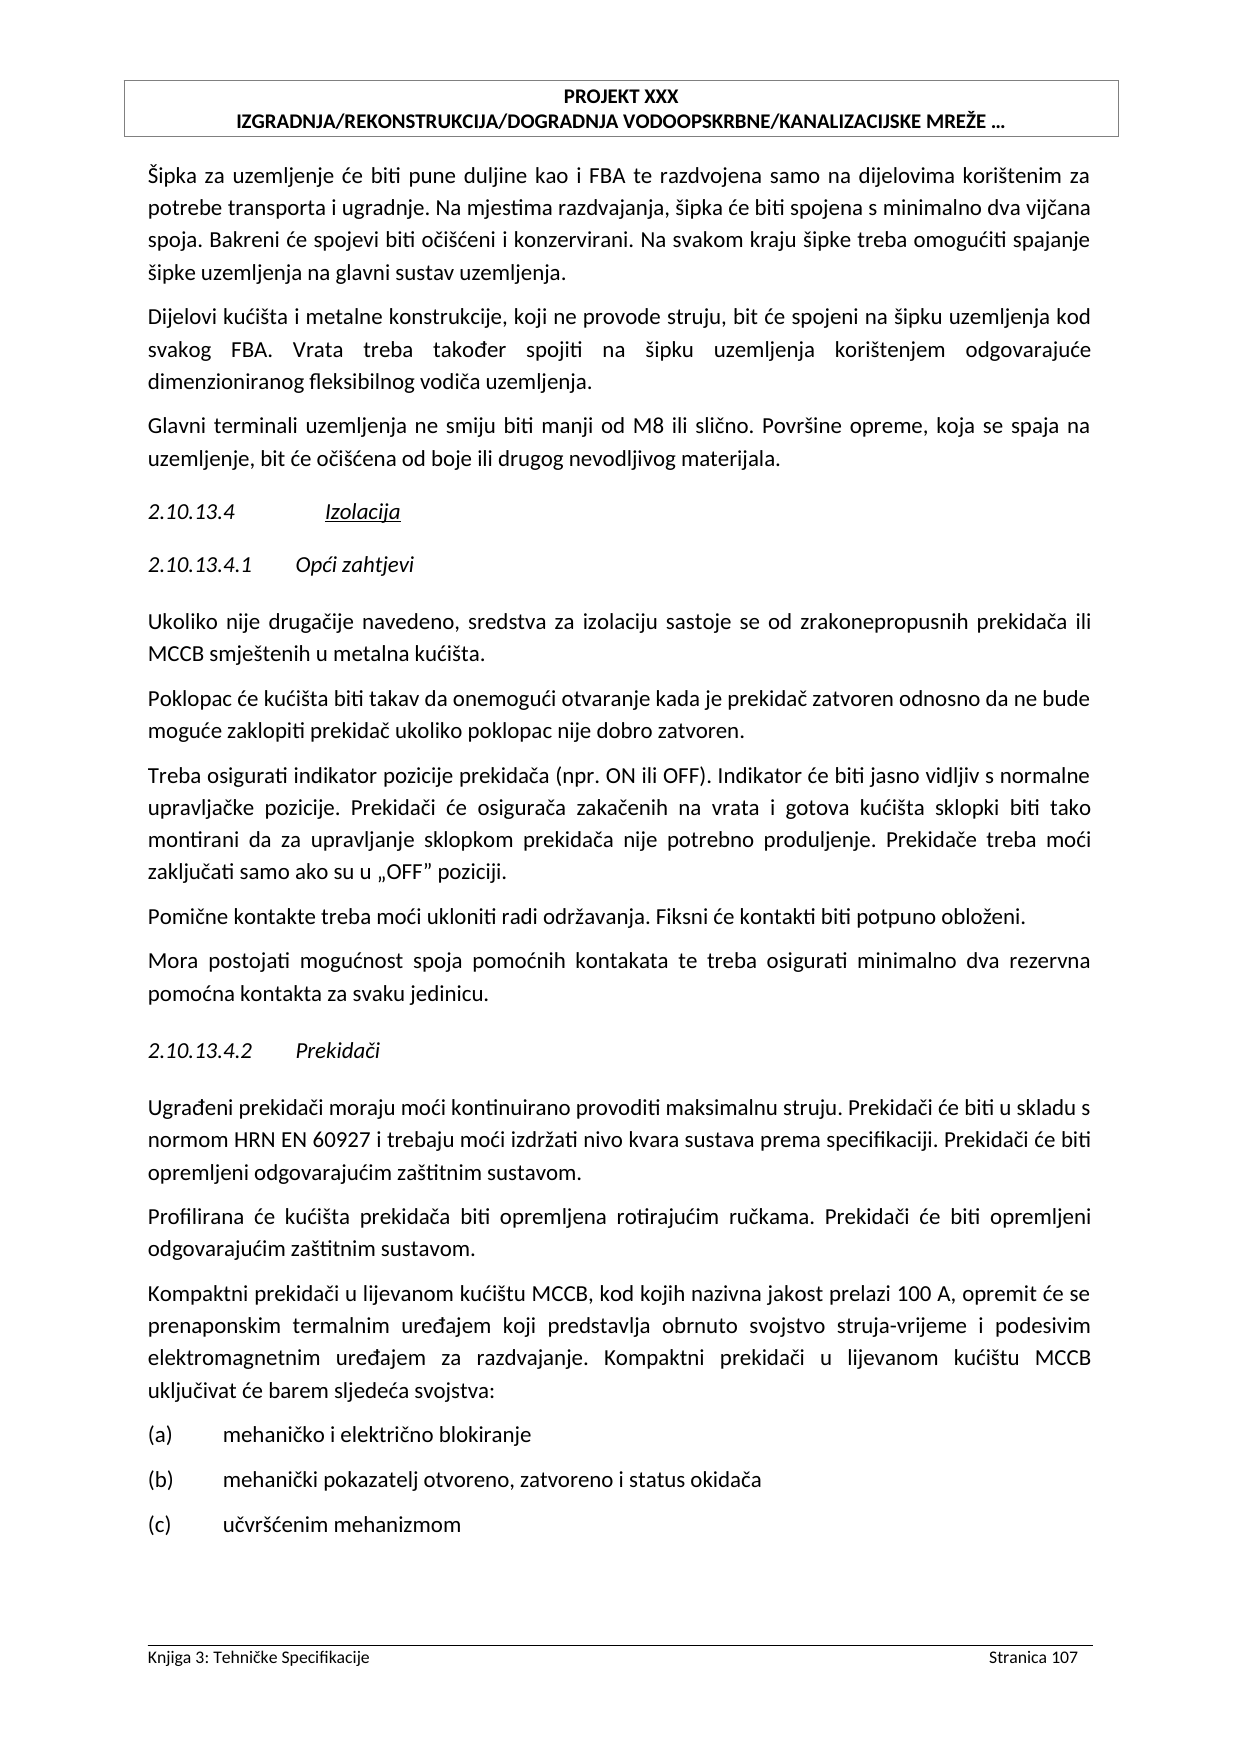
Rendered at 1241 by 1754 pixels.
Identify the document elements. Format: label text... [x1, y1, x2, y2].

subtitle Opći zahtjevi [148, 550, 1093, 578]
text Poklopac će kućišta biti takav da onemogući otvaranje kada je prekidač zatvoren odnosno da ne bude moguće zaklopiti prekidač ukoliko poklopac nije dobro zatvoren. [148, 684, 1093, 744]
text Pomične kontakte treba moći ukloniti radi održavanja. Fiksni će kontakti biti potpuno obloženi. [148, 902, 1093, 930]
text (a) mehaničko i električno blokiranje [148, 1420, 1093, 1448]
subtitle Izolacija [148, 497, 1093, 525]
text Ukoliko nije drugačije navedeno, sredstva za izolaciju sastoje se od zrakonepropusnih prekidača ili MCCB smještenih u metalna kućišta. [148, 607, 1093, 667]
text (c) učvršćenim mehanizmom [148, 1510, 1093, 1538]
text Šipka za uzemljenje će biti pune duljine kao i FBA te razdvojena samo na dijelovima korištenim za potrebe transporta i ugradnje. Na mjestima razdvajanja, šipka će biti spojena s minimalno dva vijčana spoja. Bakreni će spojevi biti očišćeni i konzervirani. Na svakom kraju šipke treba omogućiti spajanje šipke uzemljenja na glavni sustav uzemljenja. [148, 161, 1093, 286]
text Mora postojati mogućnost spoja pomoćnih kontakata te treba osigurati minimalno dva rezervna pomoćna kontakta za svaku jedinicu. [148, 947, 1093, 1007]
text Kompaktni prekidači u lijevanom kućištu MCCB, kod kojih nazivna jakost prelazi 100 A, opremit će se prenaponskim termalnim uređajem koji predstavlja obrnuto svojstvo struja-vrijeme i podesivim elektromagnetnim uređajem za razdvajanje. Kompaktni prekidači u lijevanom kućištu MCCB uključivat će barem sljedeća svojstva: [148, 1279, 1093, 1404]
subtitle Prekidači [148, 1036, 1093, 1064]
text Dijelovi kućišta i metalne konstrukcije, koji ne provode struju, bit će spojeni na šipku uzemljenja kod svakog FBA. Vrata treba također spojiti na šipku uzemljenja korištenjem odgovarajuće dimenzioniranog fleksibilnog vodiča uzemljenja. [148, 302, 1093, 395]
text Ugrađeni prekidači moraju moći kontinuirano provoditi maksimalnu struju. Prekidači će biti u skladu s normom HRN EN 60927 i trebaju moći izdržati nivo kvara sustava prema specifikaciji. Prekidači će biti opremljeni odgovarajućim zaštitnim sustavom. [148, 1093, 1093, 1186]
text Profilirana će kućišta prekidača biti opremljena rotirajućim ručkama. Prekidači će biti opremljeni odgovarajućim zaštitnim sustavom. [148, 1202, 1093, 1262]
text Treba osigurati indikator pozicije prekidača (npr. ON ili OFF). Indikator će biti jasno vidljiv s normalne upravljačke pozicije. Prekidači će osigurača zakačenih na vrata i gotova kućišta sklopki biti tako montirani da za upravljanje sklopkom prekidača nije potrebno produljenje. Prekidače treba moći zaključati samo ako su u „OFF” poziciji. [148, 761, 1093, 885]
text Glavni terminali uzemljenja ne smiju biti manji od M8 ili slično. Površine opreme, koja se spaja na uzemljenje, bit će očišćena od boje ili drugog nevodljivog materijala. [148, 412, 1093, 472]
text (b) mehanički pokazatelj otvoreno, zatvoreno i status okidača [148, 1465, 1093, 1493]
